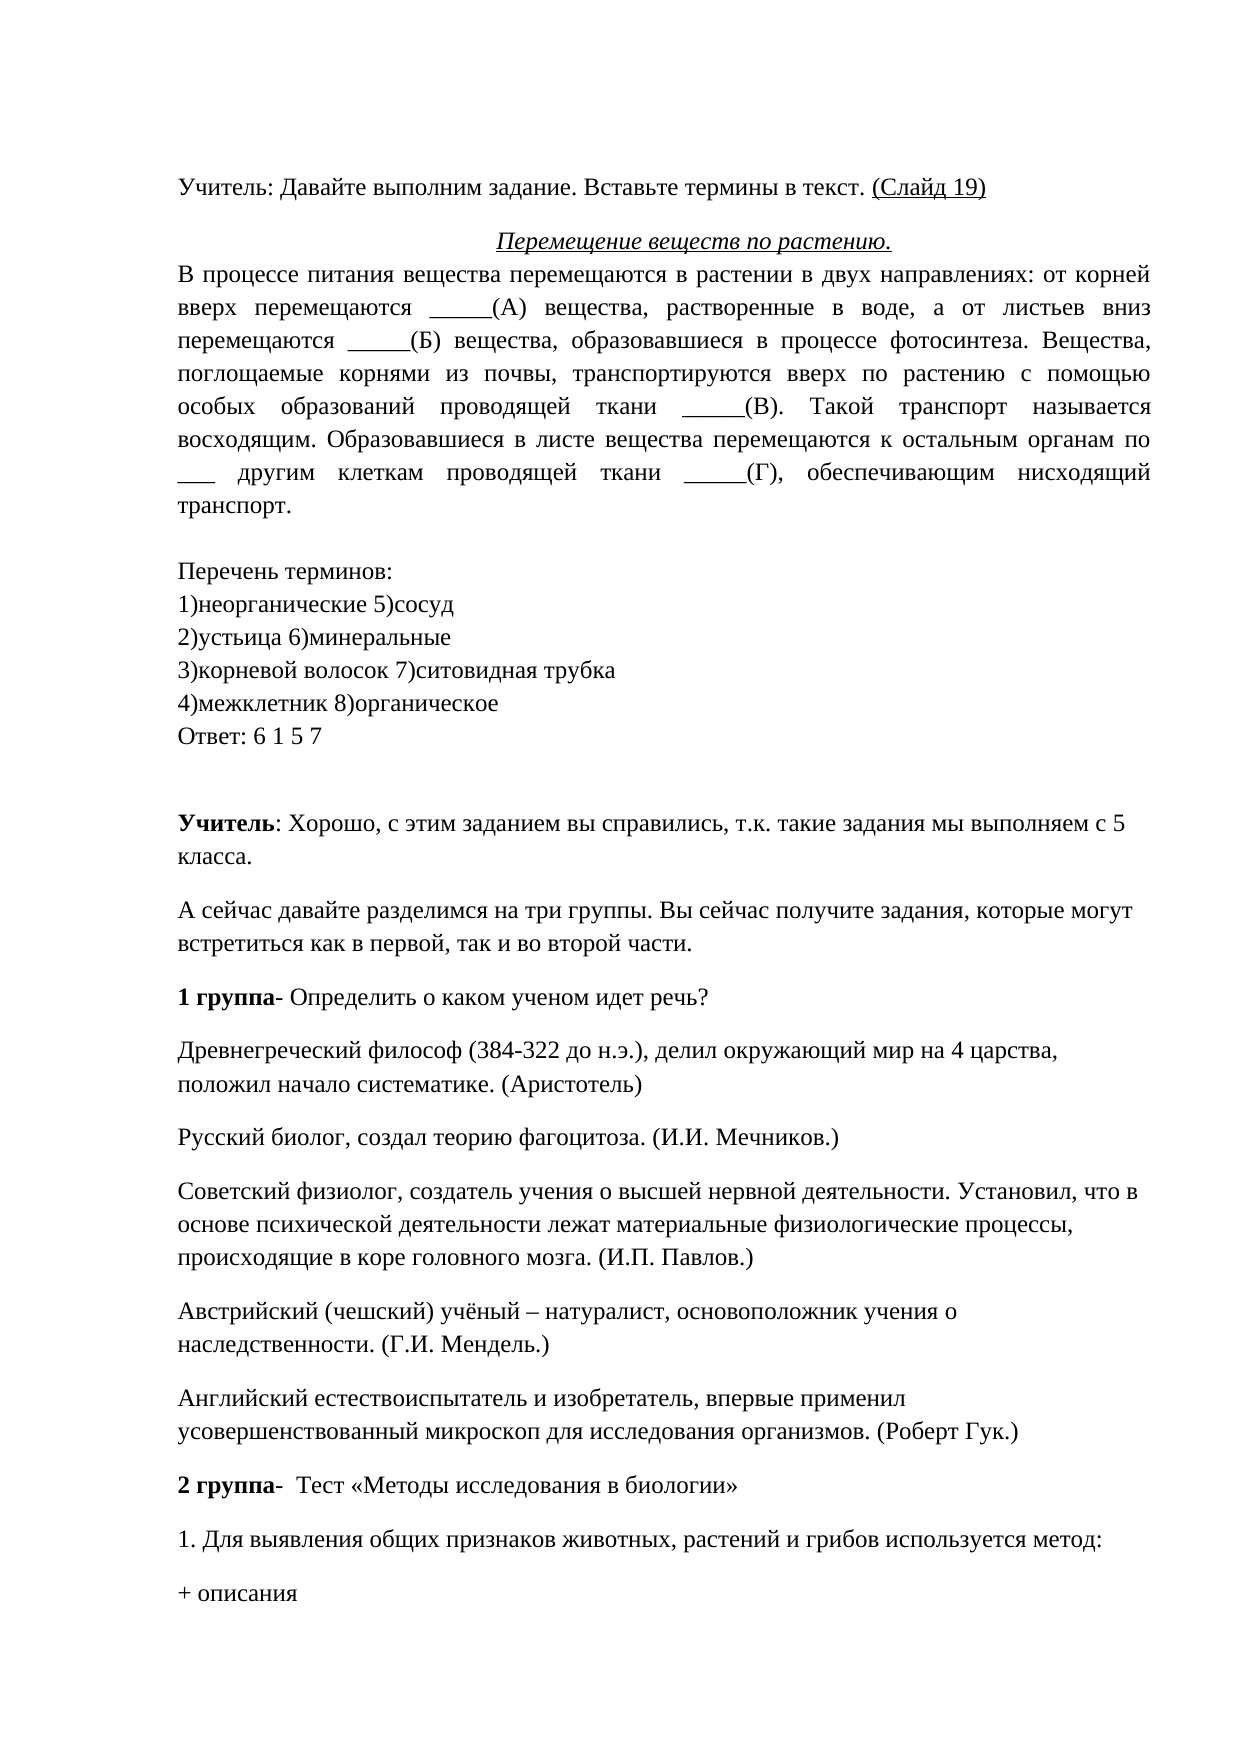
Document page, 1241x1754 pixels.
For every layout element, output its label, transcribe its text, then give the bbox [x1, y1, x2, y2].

text Австрийский (чешский) учёный – натуралист, основоположник учения о наследственности. (Г.И. Мендель.) [177, 1296, 1152, 1358]
list Перемещение веществ по растению. [192, 226, 1152, 254]
text 1. Для выявления общих признаков животных, растений и грибов используется метод: [177, 1524, 1152, 1553]
text 2 группа- Тест «Методы исследования в биологии» [177, 1470, 1152, 1499]
list 3)корневой волосок 7)ситовидная трубка [177, 655, 1152, 684]
text Советский физиолог, создатель учения о высшей нервной деятельности. Установил, что в основе психической деятельности лежат материальные физиологические процессы, происходящие в коре головного мозга. (И.П. Павлов.) [177, 1176, 1152, 1271]
list 4)межклетник 8)органическое [177, 688, 1152, 717]
text Древнегреческий философ (384-322 до н.э.), делил окружающий мир на 4 царства, положил начало систематике. (Аристотель) [177, 1036, 1152, 1097]
text + описания [177, 1578, 1152, 1606]
text Русский биолог, создал теорию фагоцитоза. (И.И. Мечников.) [177, 1122, 1152, 1151]
list Перечень терминов: [177, 556, 1152, 585]
list Ответ: 6 1 5 7 [177, 721, 1152, 750]
text Английский естествоиспытатель и изобретатель, впервые применил усовершенствованный микроскоп для исследования организмов. (Роберт Гук.) [177, 1383, 1152, 1445]
list В процессе питания вещества перемещаются в растении в двух направлениях: от корней вверх перемещаются _____(А) вещества, растворенные в воде, а от листьев вниз перемещаются _____(Б) вещества, образовавшиеся в процессе фотосинтеза. Вещества, поглощаемые корнями из почвы, транспортируются вверх по растению с помощью особых образований проводящей ткани _____(В). Такой транспорт называется восходящим. Образовавшиеся в листе вещества перемещаются к остальным органам по ___ другим клеткам проводящей ткани _____(Г), обеспечивающим нисходящий транспорт. [177, 259, 1152, 519]
list 1)неорганические 5)сосуд [177, 589, 1152, 618]
text А сейчас давайте разделимся на три группы. Вы сейчас получите задания, которые могут встретиться как в первой, так и во второй части. [177, 895, 1152, 957]
text 1 группа- Определить о каком ученом идет речь? [177, 982, 1152, 1011]
text Учитель: Давайте выполним задание. Вставьте термины в текст. (Слайд 19) [177, 172, 1152, 201]
text Учитель: Хорошо, с этим заданием вы справились, т.к. такие задания мы выполняем с 5 класса. [177, 808, 1152, 870]
list 2)устьица 6)минеральные [177, 622, 1152, 651]
